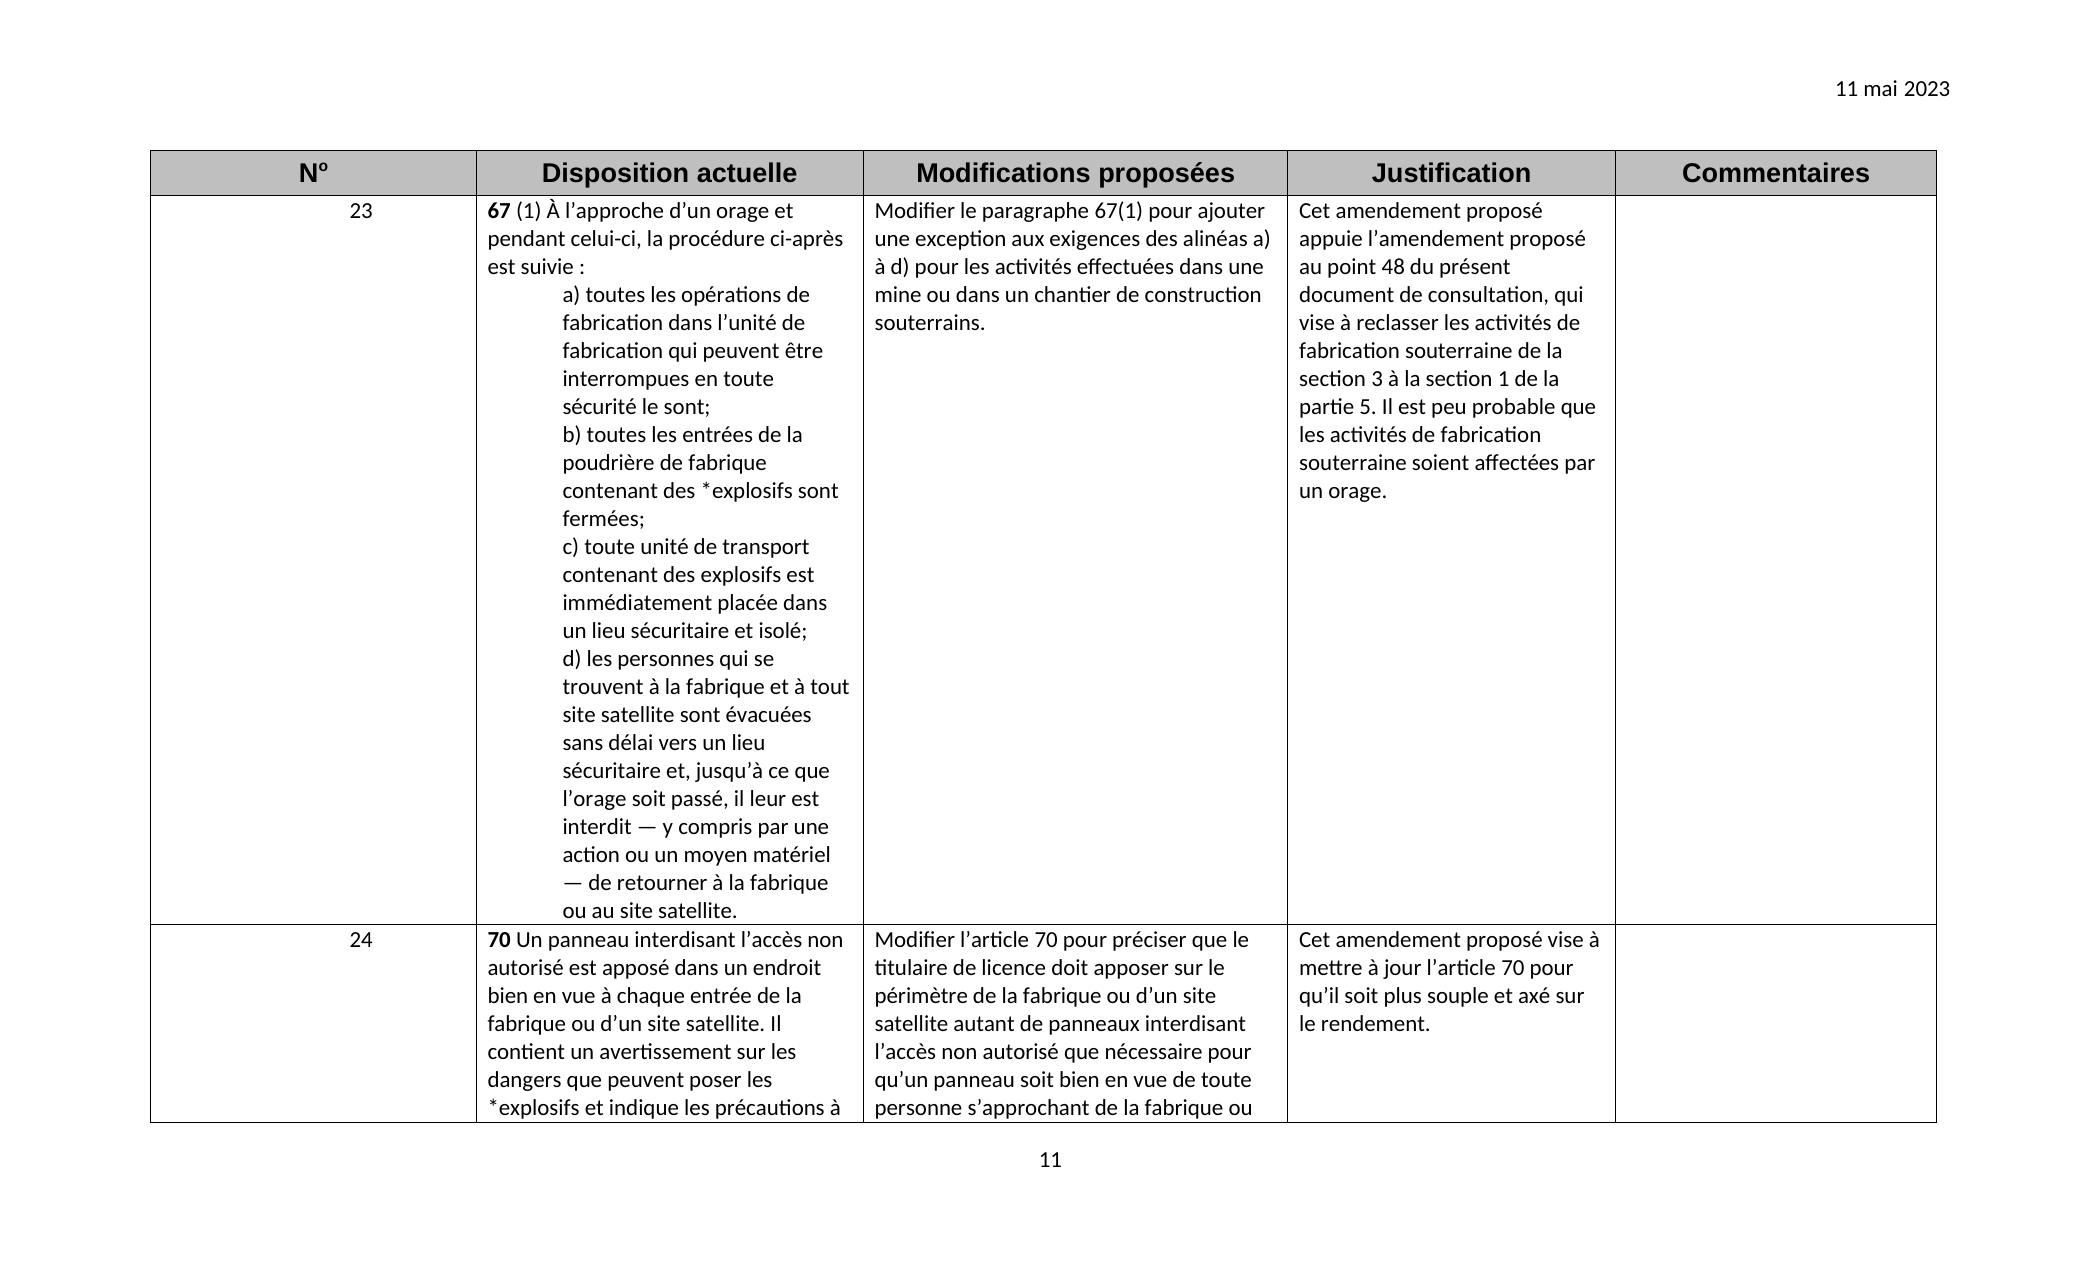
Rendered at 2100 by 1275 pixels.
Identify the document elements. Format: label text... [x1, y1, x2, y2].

table_cell Modifier le paragraphe 67(1) pour ajouter une exception aux exigences des alinéas a) à d) pour les activités effectuées dans une mine ou dans un chantier de construction souterrains. [864, 196, 1287, 924]
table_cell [864, 925, 1287, 1122]
table_cell [151, 925, 476, 1122]
table_cell Cet amendement proposé appuie l’amendement proposé au point 48 du présent document de consultation, qui vise à reclasser les activités de fabrication souterraine de la section 3 à la section 1 de la partie 5. Il est peu probable que les activités de fabrication souterraine soient affectées par un orage. [1288, 196, 1615, 924]
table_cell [1288, 925, 1615, 1122]
table_header Justification [1288, 151, 1615, 195]
table_cell [1616, 925, 1936, 1122]
table_header Disposition actuelle [477, 151, 863, 195]
table_header Modifications proposées [864, 151, 1287, 195]
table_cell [477, 925, 863, 1122]
table_cell [151, 196, 476, 924]
table_cell [1616, 196, 1936, 924]
table_cell 67 (1) À l’approche d’un orage et pendant celui-ci, la procédure ci-après est suivie : a) toutes les opérations de fabrication dans l’unité de fabrication qui peuvent être interrompues en toute sécurité le sont; b) toutes les entrées de la poudrière de fabrique contenant des *explosifs sont fermées; c) toute unité de transport contenant des explosifs est immédiatement placée dans un lieu sécuritaire et isolé; d) les personnes qui se trouvent à la fabrique et à tout site satellite sont évacuées sans délai vers un lieu sécuritaire et, jusqu’à ce que l’orage soit passé, il leur est interdit — y compris par une action ou un moyen matériel — de retourner à la fabrique ou au site satellite. [477, 196, 863, 924]
table_header No [151, 151, 476, 195]
table_header Commentaires [1616, 151, 1936, 195]
